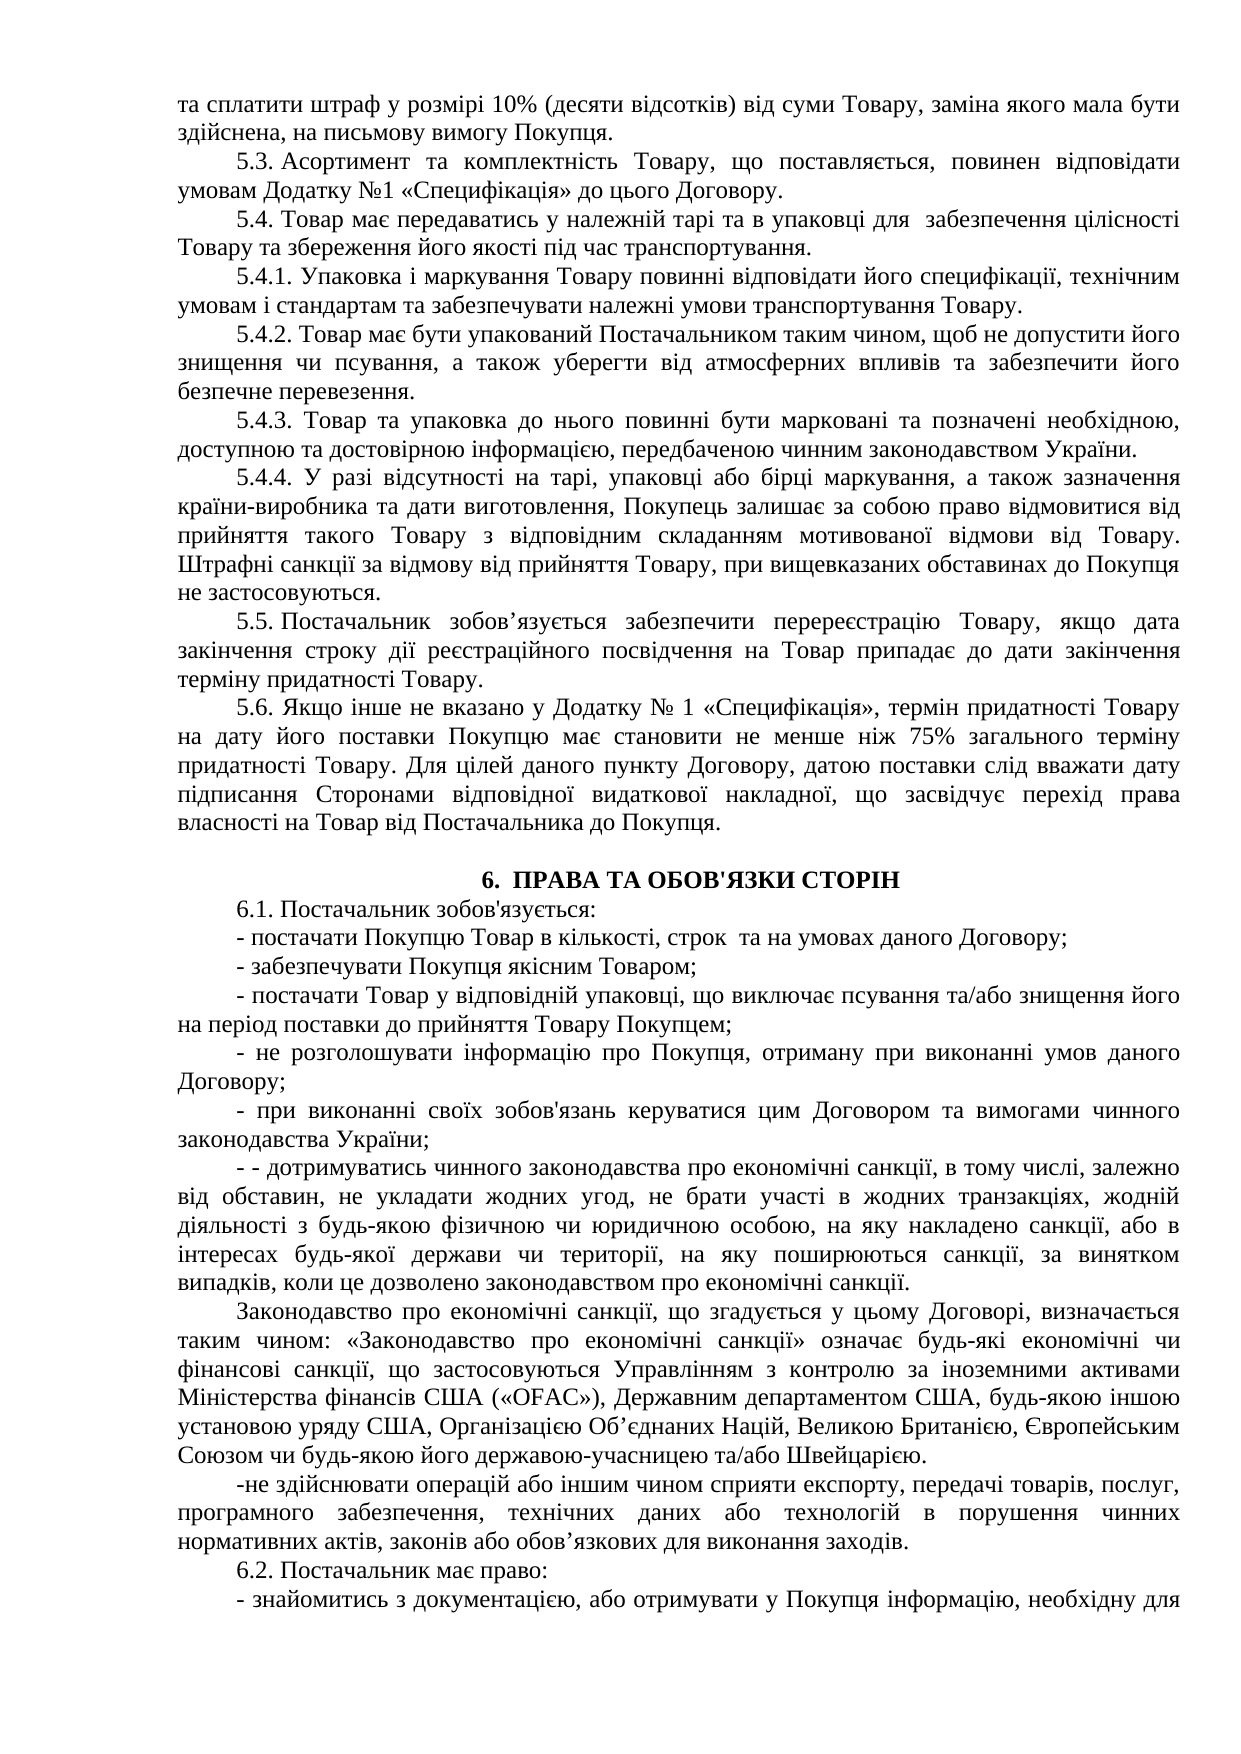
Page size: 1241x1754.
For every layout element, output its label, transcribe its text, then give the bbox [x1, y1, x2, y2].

text - забезпечувати Покупця якісним Товаром; [177, 951, 1181, 980]
text Законодавство про економічні санкції, що згадується у цьому Договорі, визначається таким чином: «Законодавство про економічні санкції» означає будь-які економічні чи фінансові санкції, що застосовуються Управлінням з контролю за іноземними активами Міністерства фінансів США («OFAC»), Державним департаментом США, будь-якою іншою установою уряду США, Організацією Об’єднаних Націй, Великою Британією, Європейським Союзом чи будь-якою його державою-учасницею та/або Швейцарією. [177, 1296, 1181, 1469]
text 5.6. Якщо інше не вказано у Додатку № 1 «Специфікація», термін придатності Товару на дату його поставки Покупцю має становити не менше ніж 75% загального терміну придатності Товару. Для цілей даного пункту Договору, датою поставки слід вважати дату підписання Сторонами відповідної видаткової накладної, що засвідчує перехід права власності на Товар від Постачальника до Покупця. [177, 692, 1181, 836]
text 5.4.3. Товар та упаковка до нього повинні бути марковані та позначені необхідною, доступною та достовірною інформацією, передбаченою чинним законодавством України. [177, 405, 1181, 462]
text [177, 1584, 1181, 1612]
text 5.4.2. Товар має бути упакований Постачальником таким чином, щоб не допустити його знищення чи псування, а також уберегти вiд атмосферних впливiв та забезпечити його безпечне перевезення. [177, 319, 1181, 405]
text 6.2. Постачальник має право: [177, 1555, 1181, 1584]
text 5.3. Асортимент та комплектність Товару, що поставляється, повинен відповідати умовам Додатку №1 «Специфікація» до цього Договору. [177, 146, 1181, 204]
text 6.1. Постачальник зобов'язується: [177, 894, 1181, 922]
text 5.5. Постачальник зобов’язується забезпечити перереєстрацію Товару, якщо дата закінчення строку дії реєстраційного посвідчення на Товар припадає до дати закінчення терміну придатності Товару. [177, 606, 1181, 692]
text - не розголошувати інформацію про Покупця, отриману при виконанні умов даного Договору; [177, 1037, 1181, 1095]
text 5.4.1. Упаковка і маркування Товару повинні відповідати його специфікації, технічним умовам i стандартам та забезпечувати належні умови транспортування Товару. [177, 261, 1181, 319]
text - при виконанні своїх зобов'язань керуватися цим Договором та вимогами чинного законодавства України; [177, 1095, 1181, 1152]
text 5.4. Товар має передаватись у належній тарі та в упаковці для забезпечення цілісності Товару та збереження його якості під час транспортування. [177, 204, 1181, 261]
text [177, 89, 1181, 146]
text - постачати Товар у відповідній упаковці, що виключає псування та/або знищення його на період поставки до прийняття Товару Покупцем; [177, 980, 1181, 1037]
text - - дотримуватись чинного законодавства про економічні санкції, в тому числі, залежно від обставин, не укладати жодних угод, не брати участі в жодних транзакціях, жодній діяльності з будь-якою фізичною чи юридичною особою, на яку накладено санкції, або в інтересах будь-якої держави чи території, на яку поширюються санкції, за винятком випадків, коли це дозволено законодавством про економічні санкції. [177, 1152, 1181, 1296]
text 6. ПРАВА ТА ОБОВ'ЯЗКИ СТОРІН [215, 865, 1167, 894]
text 5.4.4. У разі відсутності на тарі, упаковці або бірці маркування, а також зазначення країни-виробника та дати виготовлення, Покупець залишає за собою право відмовитися від прийняття такого Товару з відповідним складанням мотивованої відмови від Товару. Штрафні санкції за відмову від прийняття Товару, при вищевказаних обставинах до Покупця не застосовуються. [177, 462, 1181, 606]
text - постачати Покупцю Товар в кількості, строк та на умовах даного Договору; [177, 922, 1181, 951]
